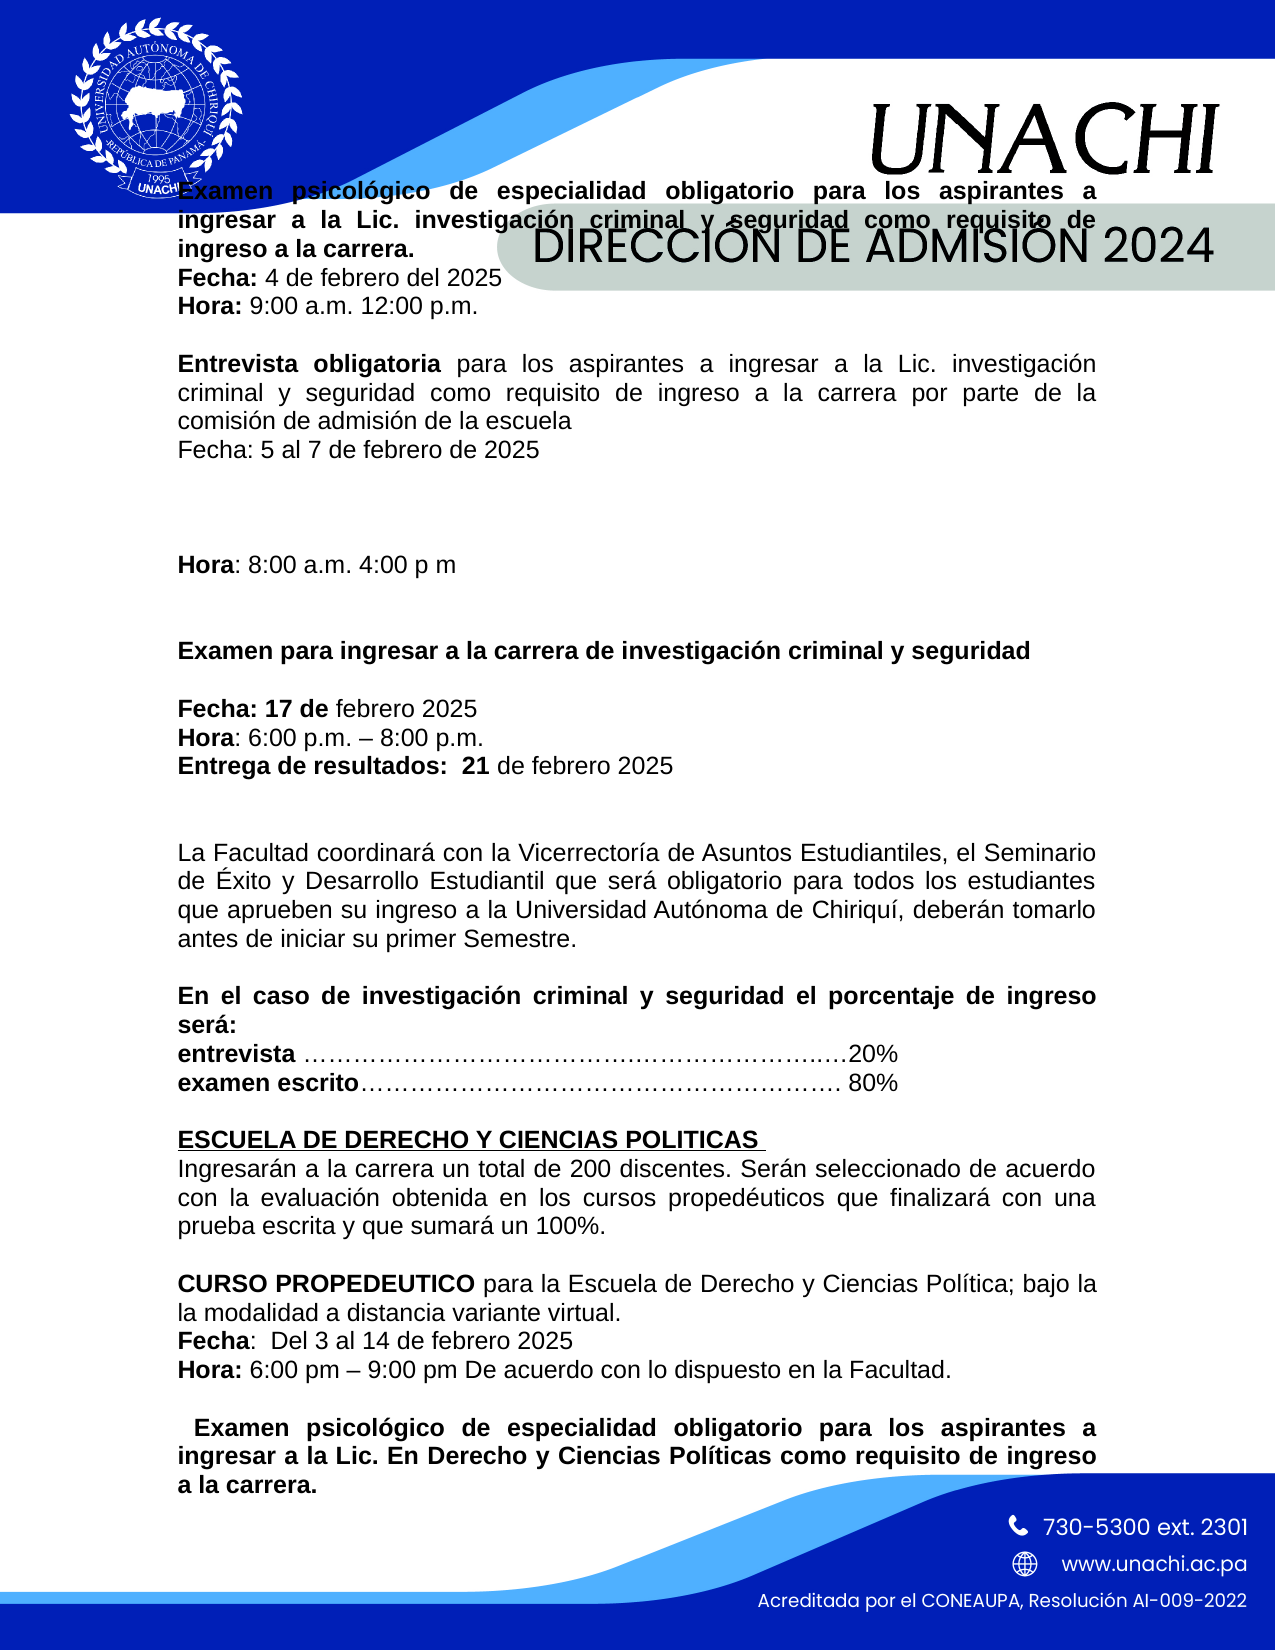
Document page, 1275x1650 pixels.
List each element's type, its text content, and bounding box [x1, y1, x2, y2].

text La Facultad coordinará con la Vicerrectoría de Asuntos Estudiantiles, el Seminario de Éxito y Desarrollo Estudiantil que será obligatorio para todos los estudiantes que aprueben su ingreso a la Universidad Autónoma de Chiriquí, deberán tomarlo antes de iniciar su primer Semestre. [177, 838, 1098, 953]
text Entrega de resultados: 21 de febrero 2025 [177, 751, 1098, 780]
text Fecha: 17 de febrero 2025 [177, 694, 1098, 723]
text Entrevista obligatoria para los aspirantes a ingresar a la Lic. investigación criminal y seguridad como requisito de ingreso a la carrera por parte de la comisión de admisión de la escuela [177, 349, 1098, 435]
text Examen para ingresar a la carrera de investigación criminal y seguridad [177, 636, 1098, 665]
text Hora: 6:00 p.m. – 8:00 p.m. [177, 723, 1098, 751]
text En el caso de investigación criminal y seguridad el porcentaje de ingreso será: [177, 981, 1098, 1039]
text ESCUELA DE DERECHO Y CIENCIAS POLITICAS [177, 1125, 1098, 1154]
text examen escrito…………………………………………………. 80% [177, 1068, 1098, 1096]
text Hora: 8:00 a.m. 4:00 p m [177, 550, 1098, 579]
text Hora: 9:00 a.m. 12:00 p.m. [177, 291, 1098, 320]
text entrevista ………………………………….…………………..…20% [177, 1039, 1098, 1068]
text Fecha: 4 de febrero del 2025 [177, 263, 1098, 291]
text Examen psicológico de especialidad obligatorio para los aspirantes a ingresar a la Lic. En Derecho y Ciencias Políticas como requisito de ingreso a la carrera. [177, 1413, 1098, 1499]
text CURSO PROPEDEUTICO para la Escuela de Derecho y Ciencias Política; bajo la la modalidad a distancia variante virtual. [177, 1269, 1098, 1326]
text Fecha: 5 al 7 de febrero de 2025 [177, 435, 1098, 464]
text Hora: 6:00 pm – 9:00 pm De acuerdo con lo dispuesto en la Facultad. [177, 1355, 1098, 1384]
text Fecha: Del 3 al 14 de febrero 2025 [177, 1326, 1098, 1355]
text Examen psicológico de especialidad obligatorio para los aspirantes a ingresar a la Lic. investigación criminal y seguridad como requisito de ingreso a la carrera. [177, 176, 1098, 263]
text Ingresarán a la carrera un total de 200 discentes. Serán seleccionado de acuerdo con la evaluación obtenida en los cursos propedéuticos que finalizará con una prueba escrita y que sumará un 100%. [177, 1154, 1098, 1240]
picture [0, 0, 1275, 1650]
